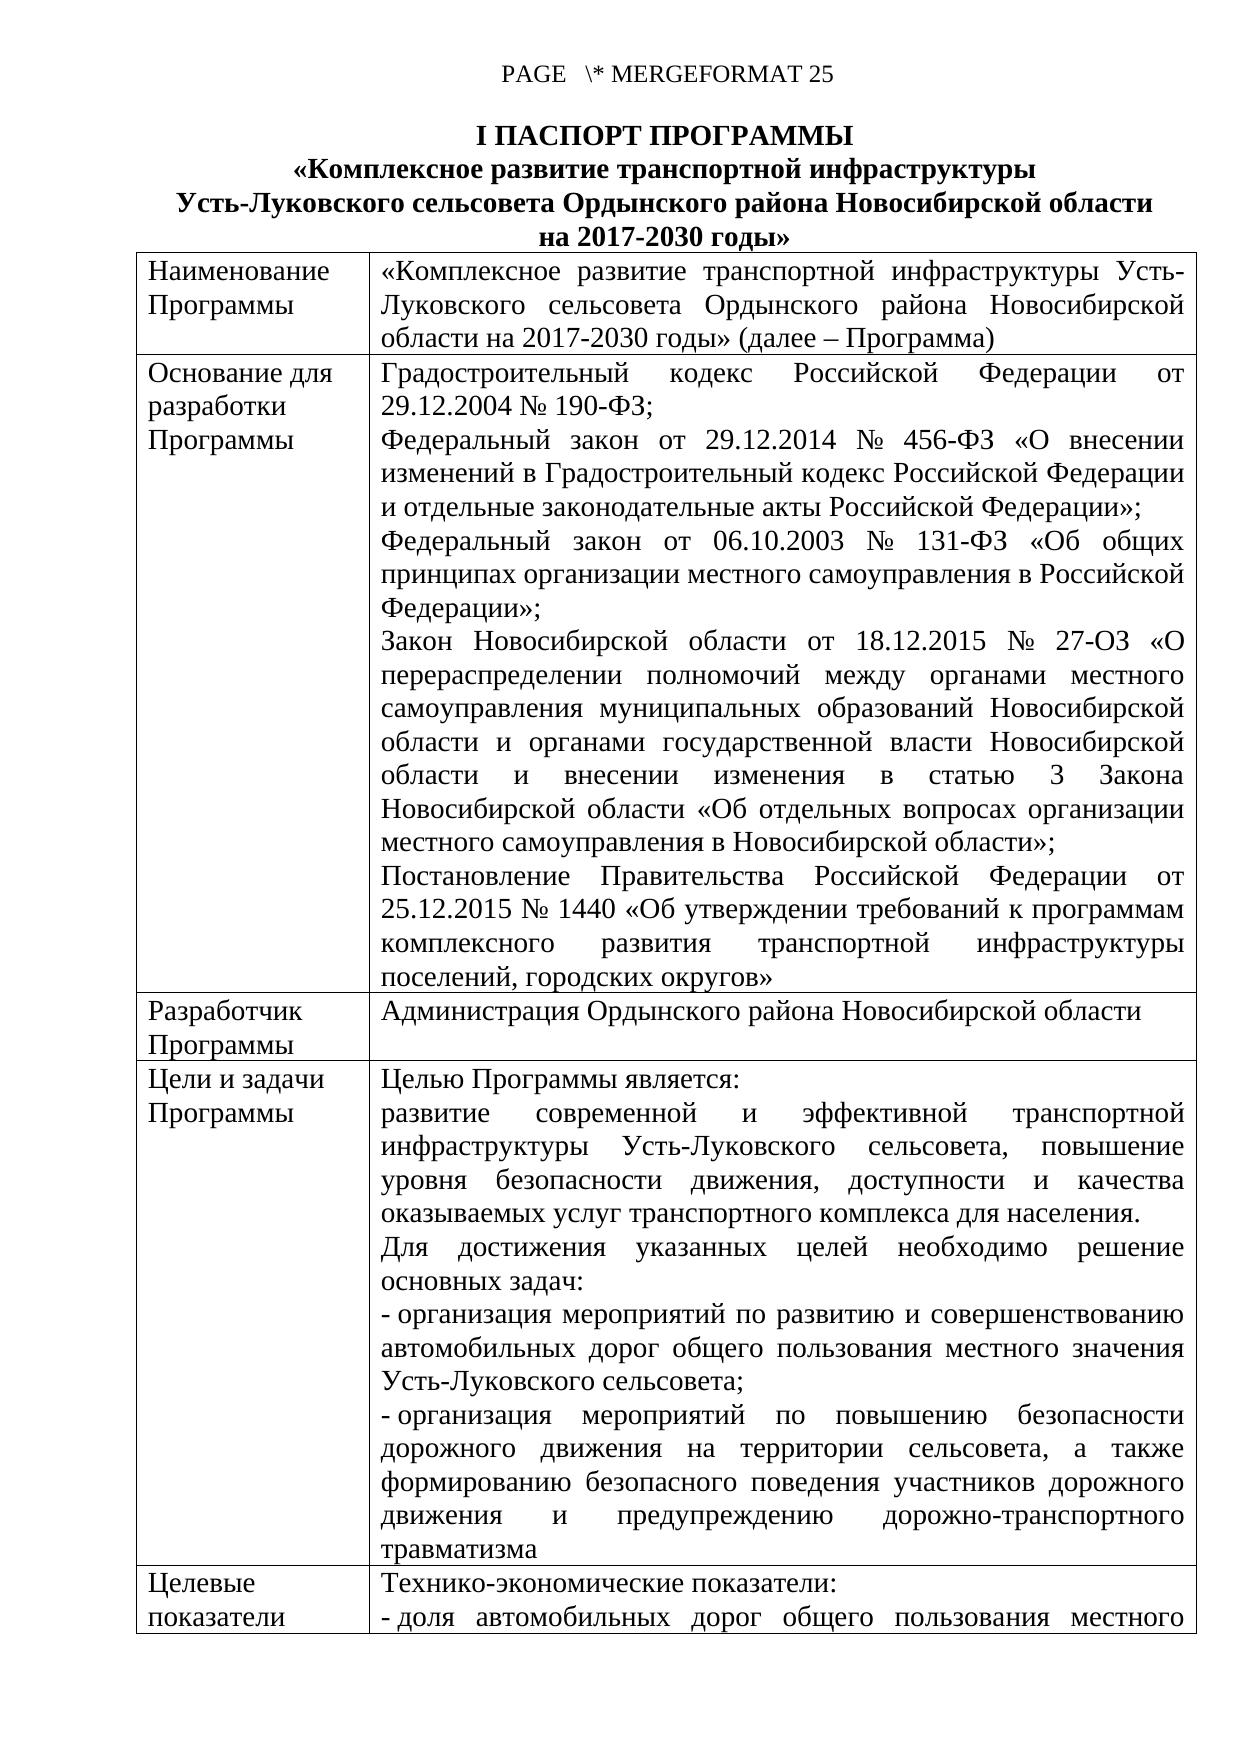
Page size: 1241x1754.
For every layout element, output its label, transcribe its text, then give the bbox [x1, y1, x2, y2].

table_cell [137, 1566, 369, 1633]
text «Комплексное развитие транспортной инфраструктуры [148, 152, 1181, 185]
table_cell Целью Программы является: развитие современной и эффективной транспортной инфраструктуры Усть-Луковского сельсовета, повышение уровня безопасности движения, доступности и качества оказываемых услуг транспортного комплекса для населения. Для достижения указанных целей необходимо решение основных задач: - организация мероприятий по развитию и совершенствованию автомобильных дорог общего пользования местного значения Усть-Луковского сельсовета; - организация мероприятий по повышению безопасности дорожного движения на территории сельсовета, а также формированию безопасного поведения участников дорожного движения и предупреждению дорожно-транспортного травматизма [370, 1061, 1196, 1564]
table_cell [370, 1566, 1196, 1633]
table_header Наименование Программы [137, 253, 369, 354]
table_header «Комплексное развитие транспортной инфраструктуры Усть-Луковского сельсовета Ордынского района Новосибирской области на 2017-2030 годы» (далее – Программа) [370, 253, 1196, 354]
table_cell Основание для разработки Программы [137, 355, 369, 992]
table_cell Градостроительный кодекс Российской Федерации от 29.12.2004 № 190-ФЗ; Федеральный закон от 29.12.2014 № 456-ФЗ «О внесении изменений в Градостроительный кодекс Российской Федерации и отдельные законодательные акты Российской Федерации»; Федеральный закон от 06.10.2003 № 131-ФЗ «Об общих принципах организации местного самоуправления в Российской Федерации»; Закон Новосибирской области от 18.12.2015 № 27-ОЗ «О перераспределении полномочий между органами местного самоуправления муниципальных образований Новосибирской области и органами государственной власти Новосибирской области и внесении изменения в статью 3 Закона Новосибирской области «Об отдельных вопросах организации местного самоуправления в Новосибирской области»; Постановление Правительства Российской Федерации от 25.12.2015 № 1440 «Об утверждении требований к программам комплексного развития транспортной инфраструктуры поселений, городских округов» [370, 355, 1196, 992]
table_cell Разработчик Программы [137, 993, 369, 1060]
table_cell Администрация Ордынского района Новосибирской области [370, 993, 1196, 1060]
text I ПАСПОРТ ПРОГРАММЫ [148, 118, 1181, 152]
table_cell Цели и задачи Программы [137, 1061, 369, 1564]
text на 2017-2030 годы» [148, 219, 1181, 252]
text Усть-Луковского сельсовета Ордынского района Новосибирской области [148, 185, 1181, 219]
